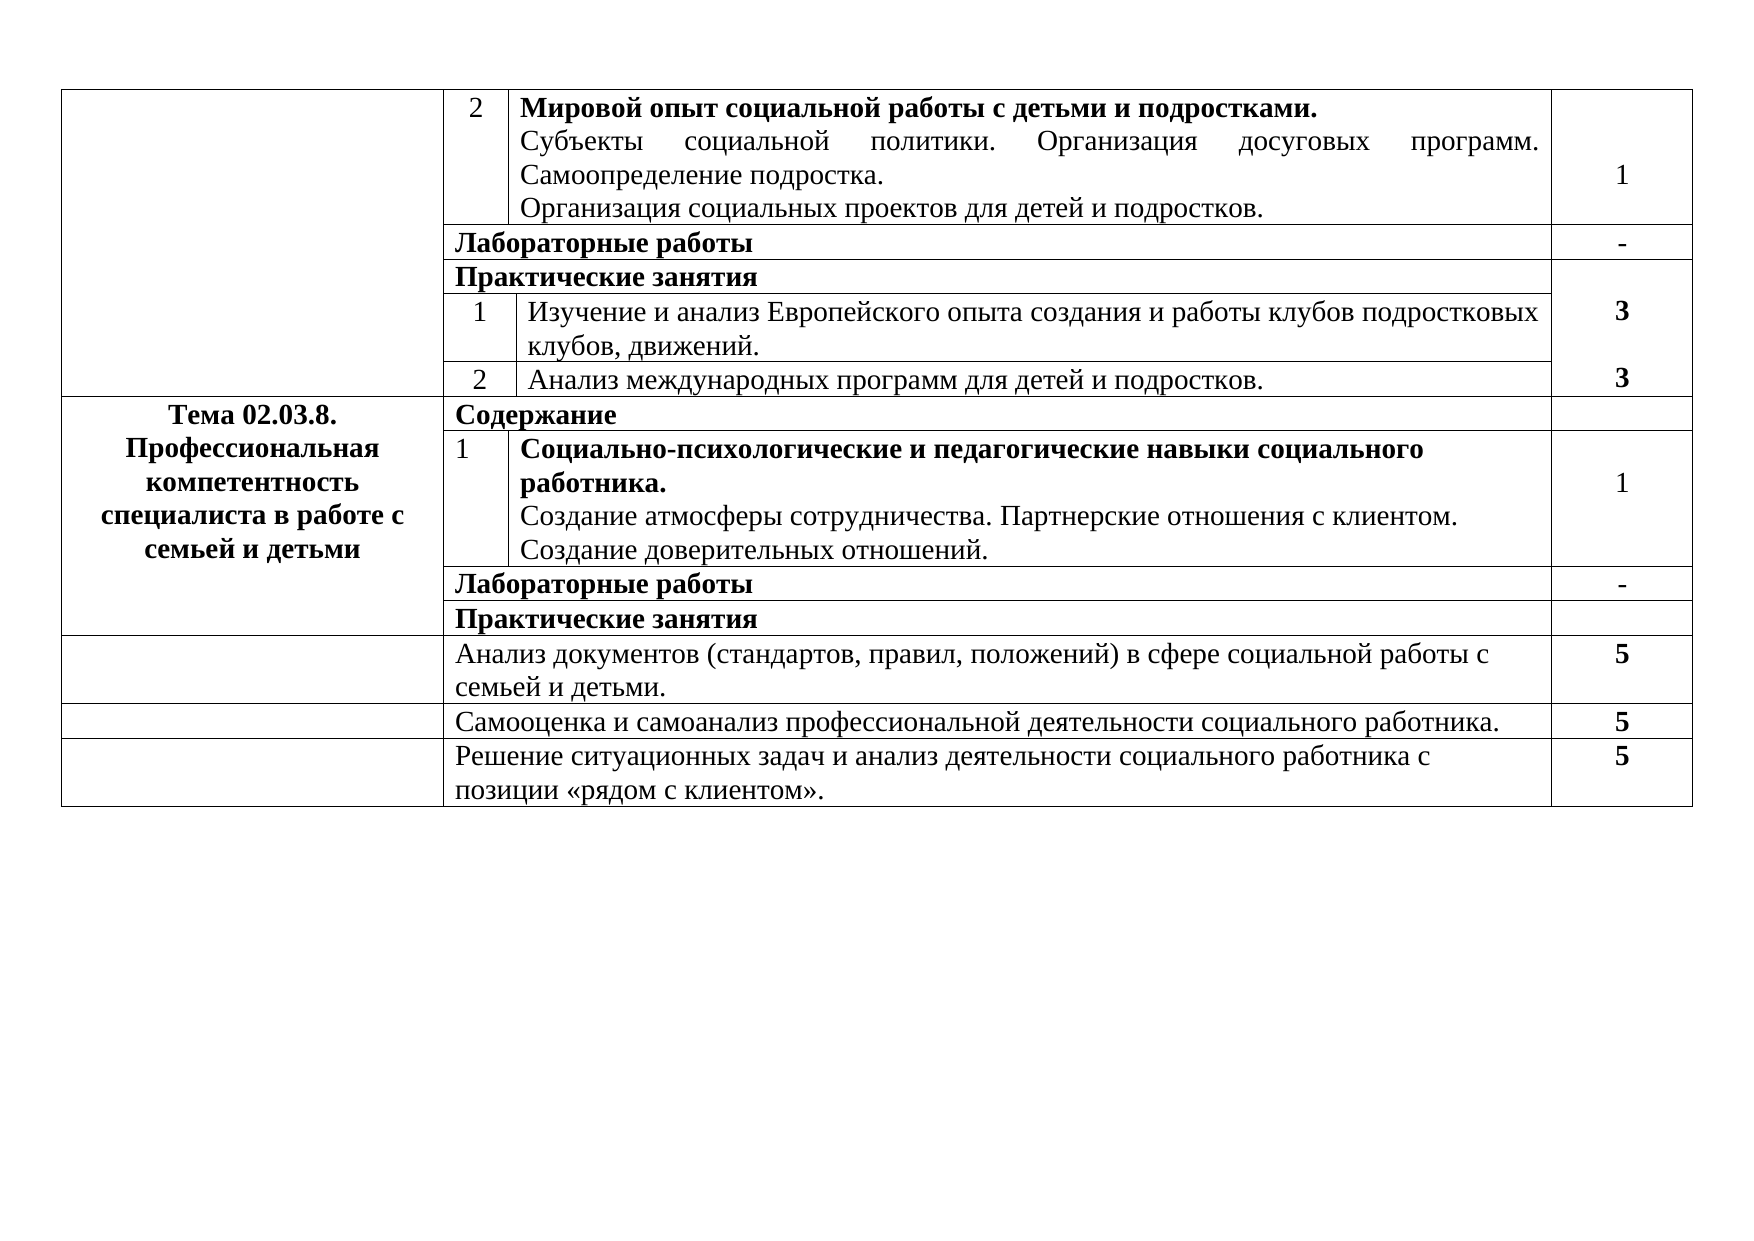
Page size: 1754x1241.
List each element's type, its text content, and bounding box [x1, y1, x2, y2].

table_cell Социально-психологические и педагогические навыки социального работника. Создание атмосферы сотрудничества. Партнерские отношения с клиентом. Создание доверительных отношений. [509, 431, 1551, 566]
table_cell 1 [1552, 431, 1692, 566]
table_cell 5 [1552, 704, 1692, 737]
table_cell Лабораторные работы [444, 225, 1551, 258]
table_cell 1 [444, 294, 516, 361]
table_cell [62, 739, 443, 806]
table_cell Практические занятия [444, 601, 1551, 635]
table_cell 2 [444, 362, 516, 396]
table_cell Анализ документов (стандартов, правил, положений) в сфере социальной работы с семьей и детьми. [444, 636, 1551, 703]
table_cell 1 [444, 431, 508, 566]
table_cell Лабораторные работы [444, 567, 1551, 600]
table_cell [62, 636, 443, 703]
table_cell [1552, 601, 1692, 635]
table_cell Содержание [444, 397, 1551, 430]
table_cell Изучение и анализ Европейского опыта создания и работы клубов подростковых клубов, движений. [517, 294, 1551, 361]
table_cell Практические занятия [444, 260, 1551, 293]
table_cell Мировой опыт социальной работы с детьми и подростками. Субъекты социальной политики. Организация досуговых программ. Самоопределение подростка. Организация социальных проектов для детей и подростков. [509, 90, 1551, 224]
table_cell - [1552, 567, 1692, 600]
table_cell 1 1 [1552, 90, 1692, 224]
table_cell Анализ международных программ для детей и подростков. [517, 362, 1551, 396]
table_cell Самооценка и самоанализ профессиональной деятельности социального работника. [444, 704, 1551, 737]
table_cell [62, 704, 443, 737]
table_cell 5 [1552, 739, 1692, 806]
table_cell 3 3 [1552, 260, 1692, 396]
table_cell Решение ситуационных задач и анализ деятельности социального работника с позиции «рядом с клиентом». [444, 739, 1551, 806]
table_cell 2 [444, 90, 508, 224]
table_cell [1552, 397, 1692, 430]
table_cell Тема 02.03.8. Профессиональная компетентность специалиста в работе с семьей и детьми [62, 397, 443, 635]
table_cell - [1552, 225, 1692, 258]
table_cell 5 [1552, 636, 1692, 703]
